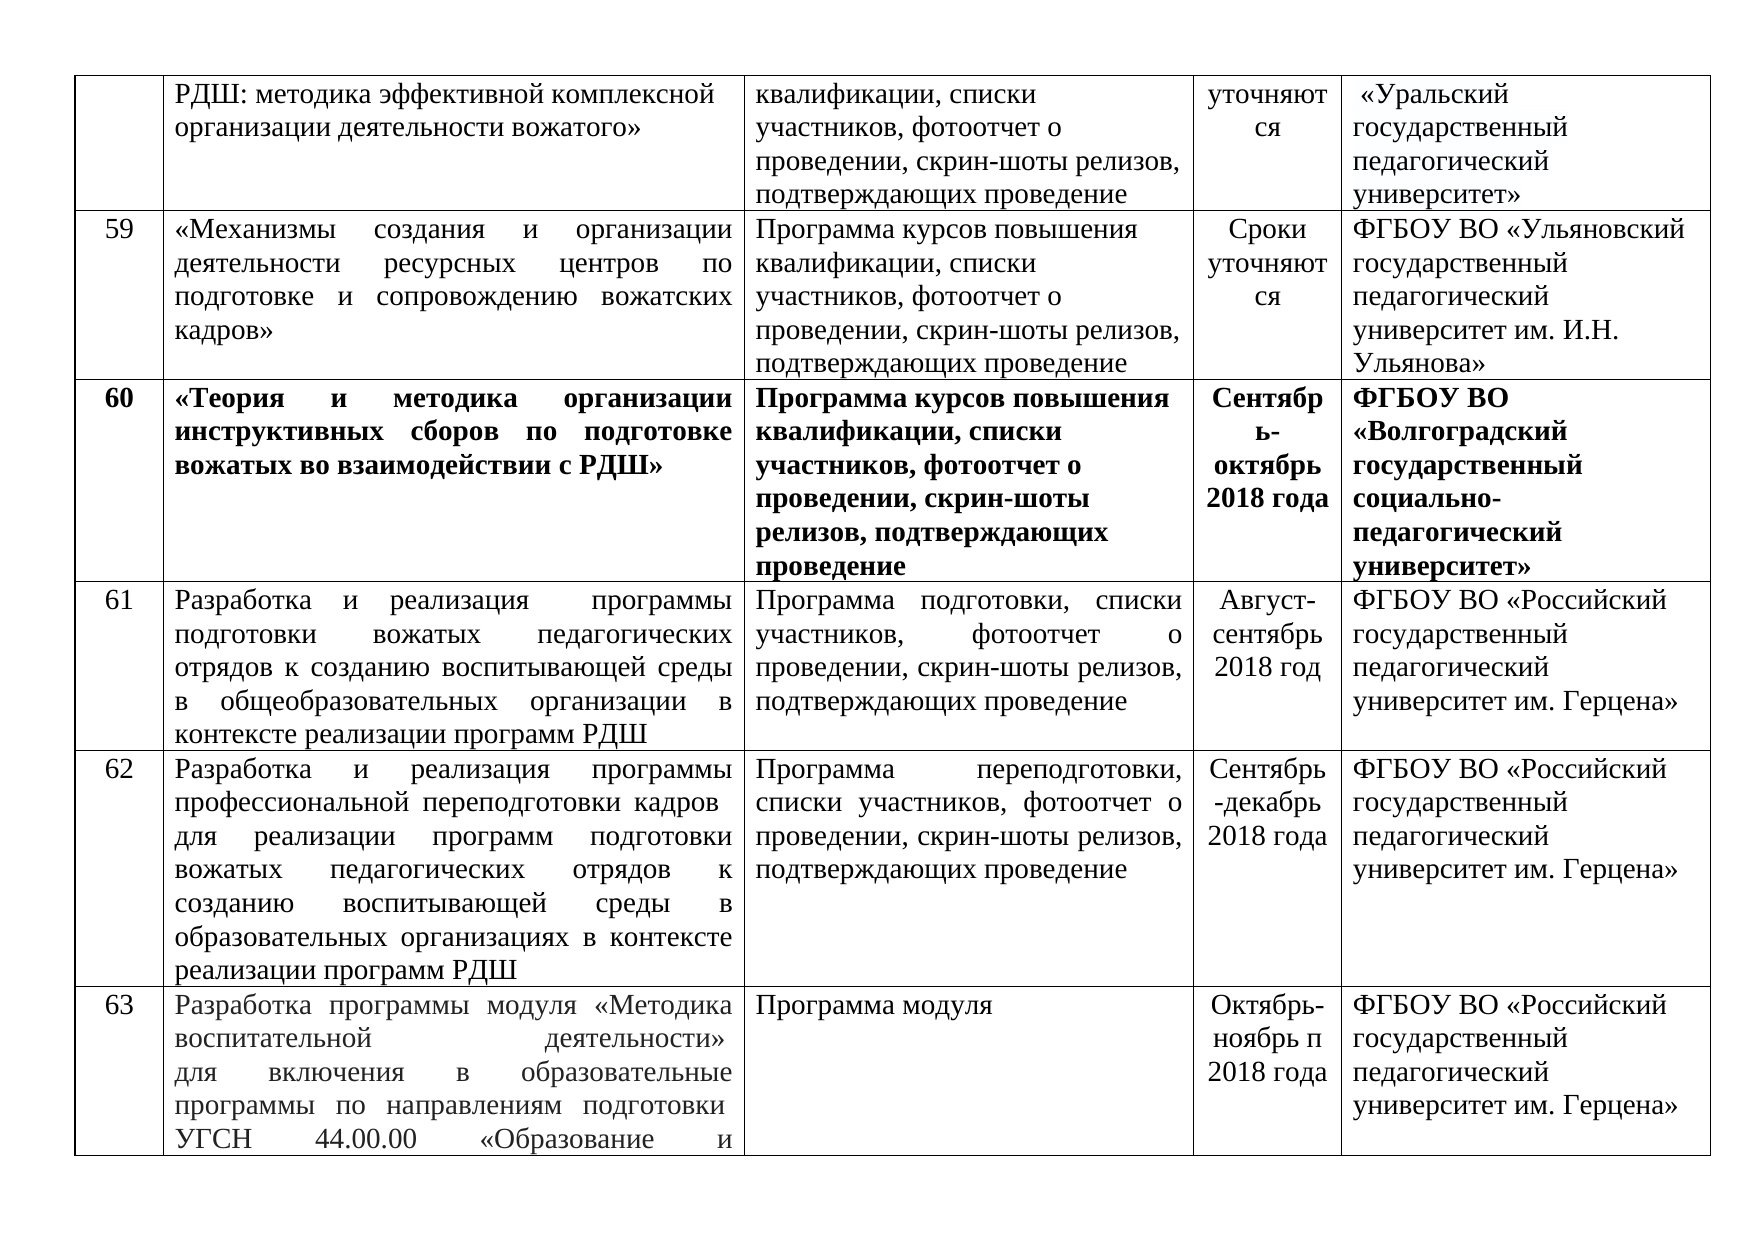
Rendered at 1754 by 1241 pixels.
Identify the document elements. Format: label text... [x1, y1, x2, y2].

table_cell Программа курсов повышения квалификации, списки участников, фотоотчет о проведении, скрин-шоты релизов, подтверждающих проведение [745, 211, 1193, 379]
table_cell ФГБОУВО «Уральский государственный педагогический университет» [1342, 76, 1710, 210]
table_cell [1342, 751, 1710, 986]
table_cell 58 [76, 76, 163, 210]
table_cell Сентябрь-декабрь 2018 года [1194, 751, 1341, 986]
table_cell 63 [76, 987, 163, 1154]
table_cell Сентябрь-октябрь 2018 года [1194, 380, 1341, 581]
table_cell Разработка и реализация программы профессиональной переподготовки кадров для реализации программ подготовки вожатых педагогических отрядов к созданию воспитывающей среды в образовательных организациях в контексте реализации программ РДШ [164, 751, 744, 986]
table_cell Программа курсов повышения квалификации, списки участников, фотоотчет о проведении, скрин-шоты релизов, подтверждающих проведение [745, 380, 1193, 581]
table_cell Программа переподготовки, списки участников, фотоотчет о проведении, скрин-шоты релизов, подтверждающих проведение [745, 751, 1193, 986]
table_cell «Теория и методика организации инструктивных сборов по подготовке вожатых во взаимодействии с РДШ» [164, 380, 744, 581]
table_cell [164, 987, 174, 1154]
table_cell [1342, 987, 1710, 1154]
table_cell ФГБОУ ВО «Российский государственный педагогический университет им. Герцена» [1342, 582, 1710, 750]
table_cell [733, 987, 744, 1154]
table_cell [1194, 987, 1341, 1154]
table_cell Программа подготовки, списки участников, фотоотчет о проведении, скрин-шоты релизов, подтверждающих проведение [745, 582, 1193, 750]
table_cell Сроки уточняются [1194, 211, 1341, 379]
table_cell ФГБОУ ВО «Волгоградский государственный социально-педагогический университет» [1342, 380, 1710, 581]
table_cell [745, 76, 1193, 210]
table_cell Сроки уточняются [1194, 76, 1341, 210]
table_cell 61 [76, 582, 163, 750]
table_cell Разработка и реализация программы подготовки вожатых педагогических отрядов к созданию воспитывающей среды в общеобразовательных организации в контексте реализации программ РДШ [164, 582, 744, 750]
table_cell 62 [76, 751, 163, 986]
table_cell 60 [76, 380, 163, 581]
table_cell «Механизмы создания и организации деятельности ресурсных центров по подготовке и сопровождению вожатских кадров» [164, 211, 744, 379]
table_cell Программа модуля [745, 987, 1193, 1154]
table_cell Август-сентябрь 2018 год [1194, 582, 1341, 750]
table_cell ФГБОУ ВО «Ульяновский государственный педагогический университет им. И.Н. Ульянова» [1342, 211, 1710, 379]
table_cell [164, 76, 744, 210]
table_cell 59 [76, 211, 163, 379]
